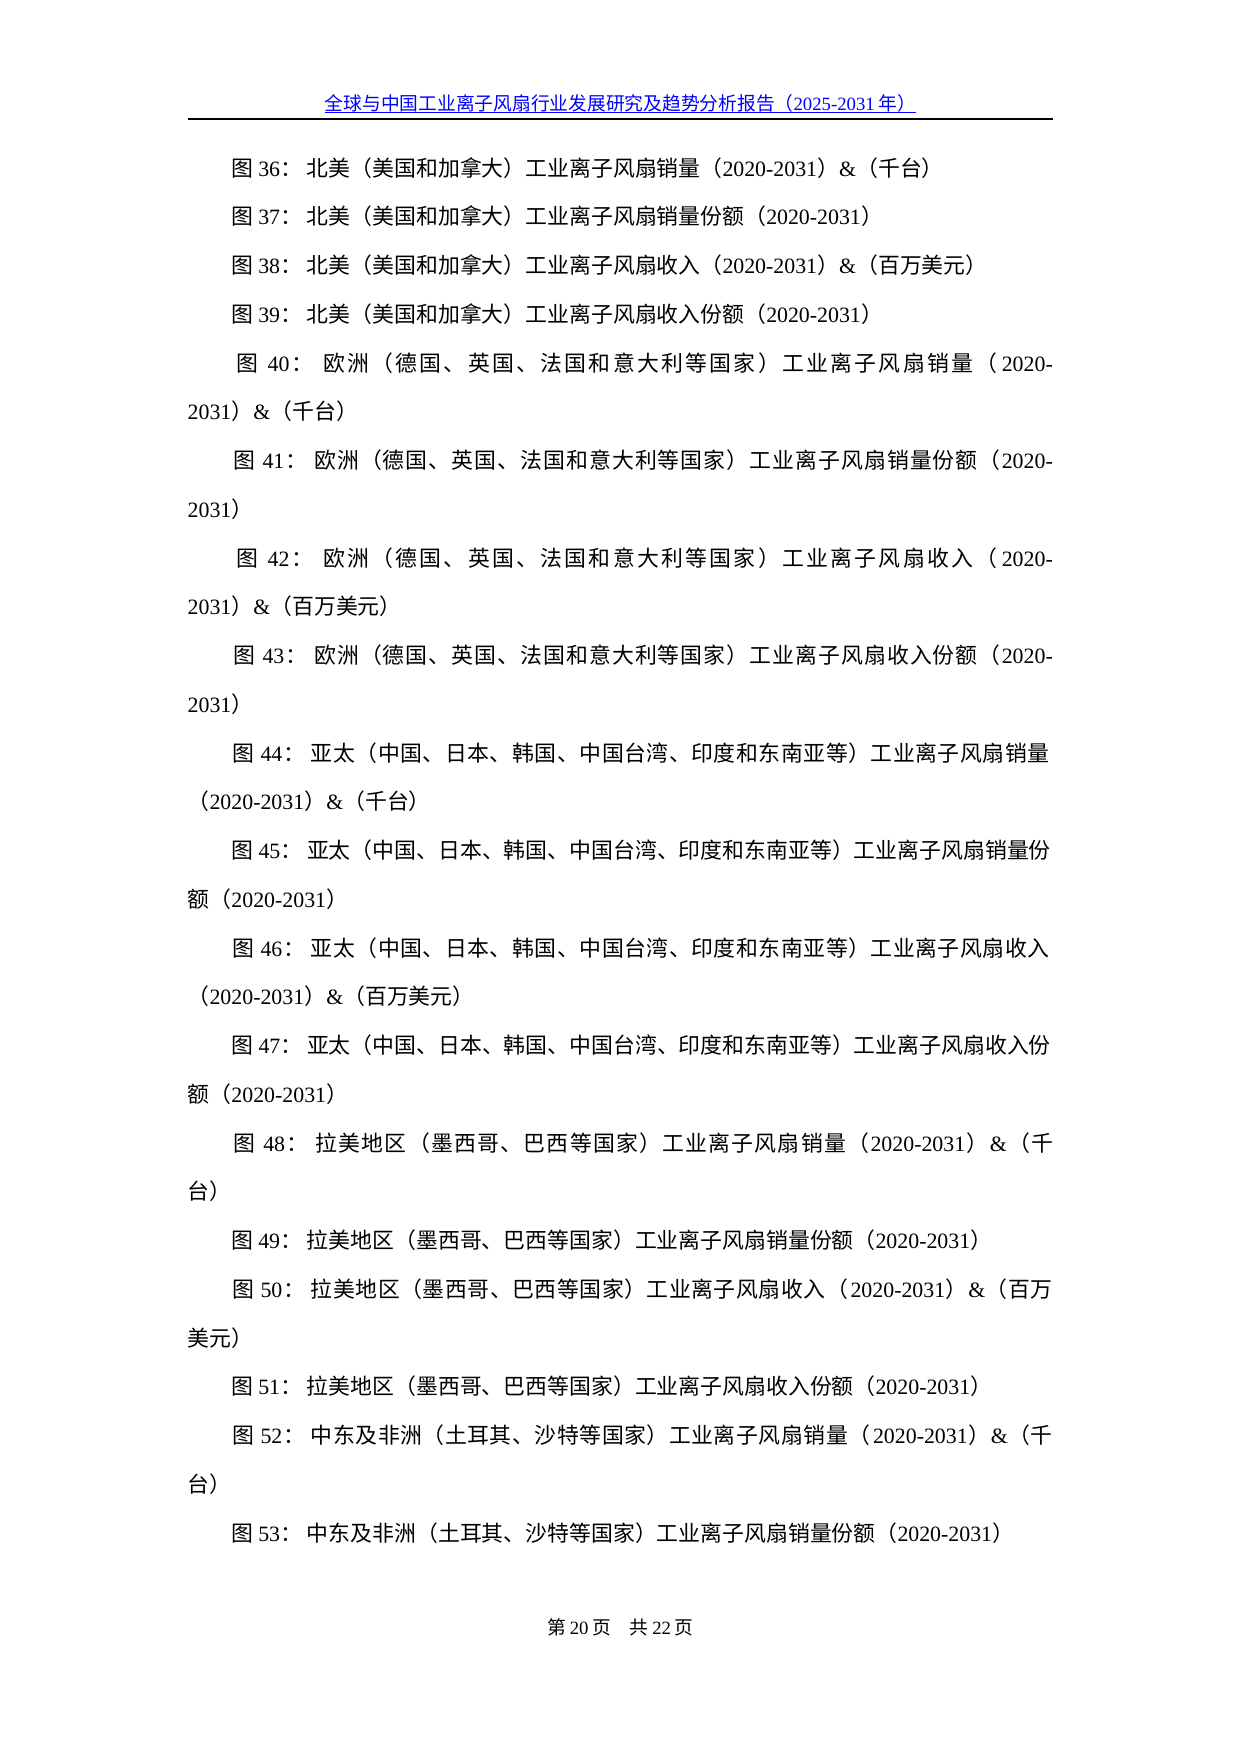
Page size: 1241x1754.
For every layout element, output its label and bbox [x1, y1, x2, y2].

text [187, 150, 1053, 1548]
